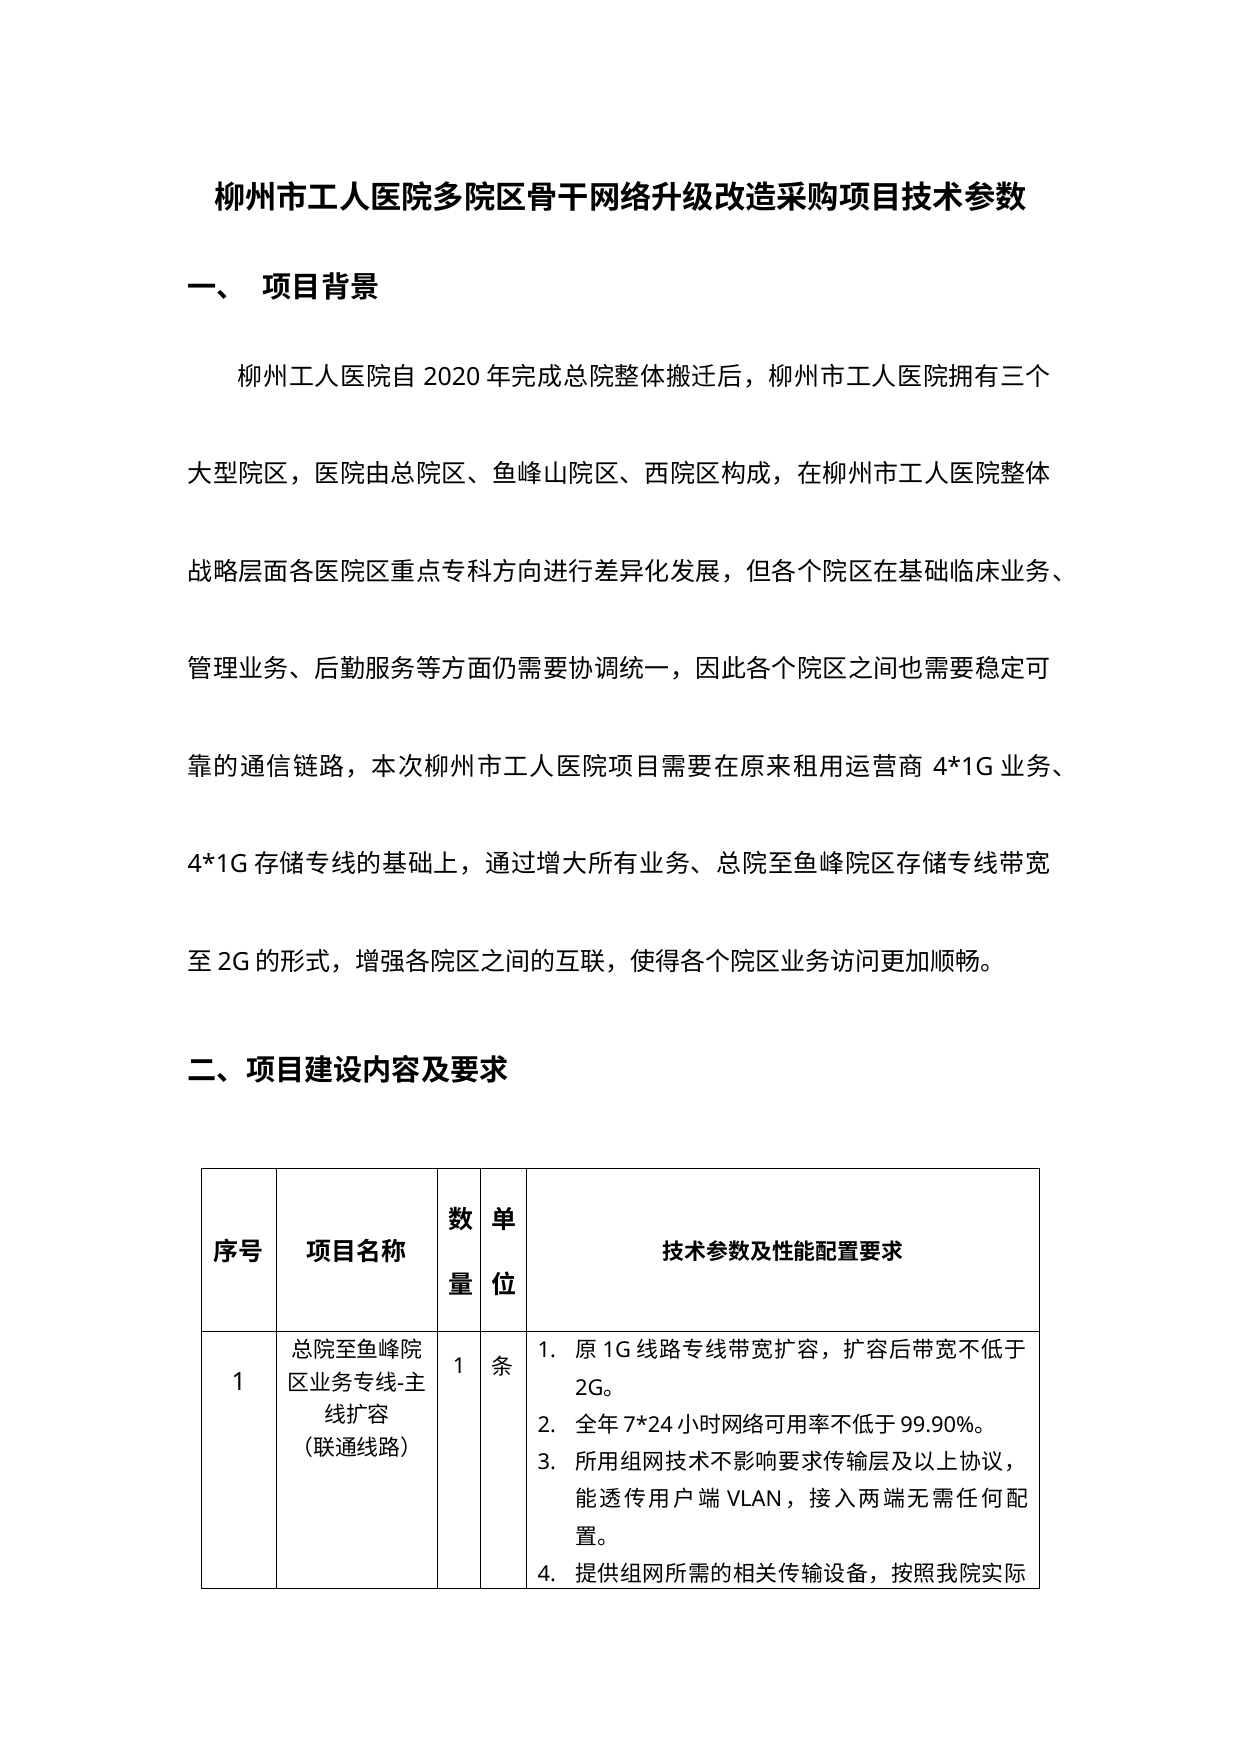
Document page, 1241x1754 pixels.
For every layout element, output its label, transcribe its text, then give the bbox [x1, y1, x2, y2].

table_header 序号 [202, 1169, 276, 1331]
table_cell 1 [438, 1332, 480, 1588]
table_cell 条 [481, 1332, 526, 1588]
table_header 单位 [481, 1169, 526, 1331]
list 二、项目建设内容及要求 [187, 1035, 1053, 1100]
table_cell 1 [202, 1332, 276, 1588]
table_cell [527, 1332, 1039, 1588]
text 柳州市工人医院多院区骨干网络升级改造采购项目技术参数 [187, 162, 1053, 227]
table_header 技术参数及性能配置要求 [527, 1169, 1039, 1331]
table_header 数量 [438, 1169, 480, 1331]
table_header 项目名称 [277, 1169, 437, 1331]
text 柳州工人医院自2020年完成总院整体搬迁后，柳州市工人医院拥有三个大型院区，医院由总院区、鱼峰山院区、西院区构成，在柳州市工人医院整体战略层面各医院区重点专科方向进行差异化发展，但各个院区在基础临床业务、管理业务、后勤服务等方面仍需要协调统一，因此各个院区之间也需要稳定可靠的通信链路，本次柳州市工人医院项目需要在原来租用运营商4*1G业务、4*1G存储专线的基础上，通过增大所有业务、总院至鱼峰院区存储专线带宽至2G的形式，增强各院区之间的互联，使得各个院区业务访问更加顺畅。 [187, 342, 1053, 992]
list 项目背景 [187, 252, 1053, 317]
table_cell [277, 1332, 437, 1588]
